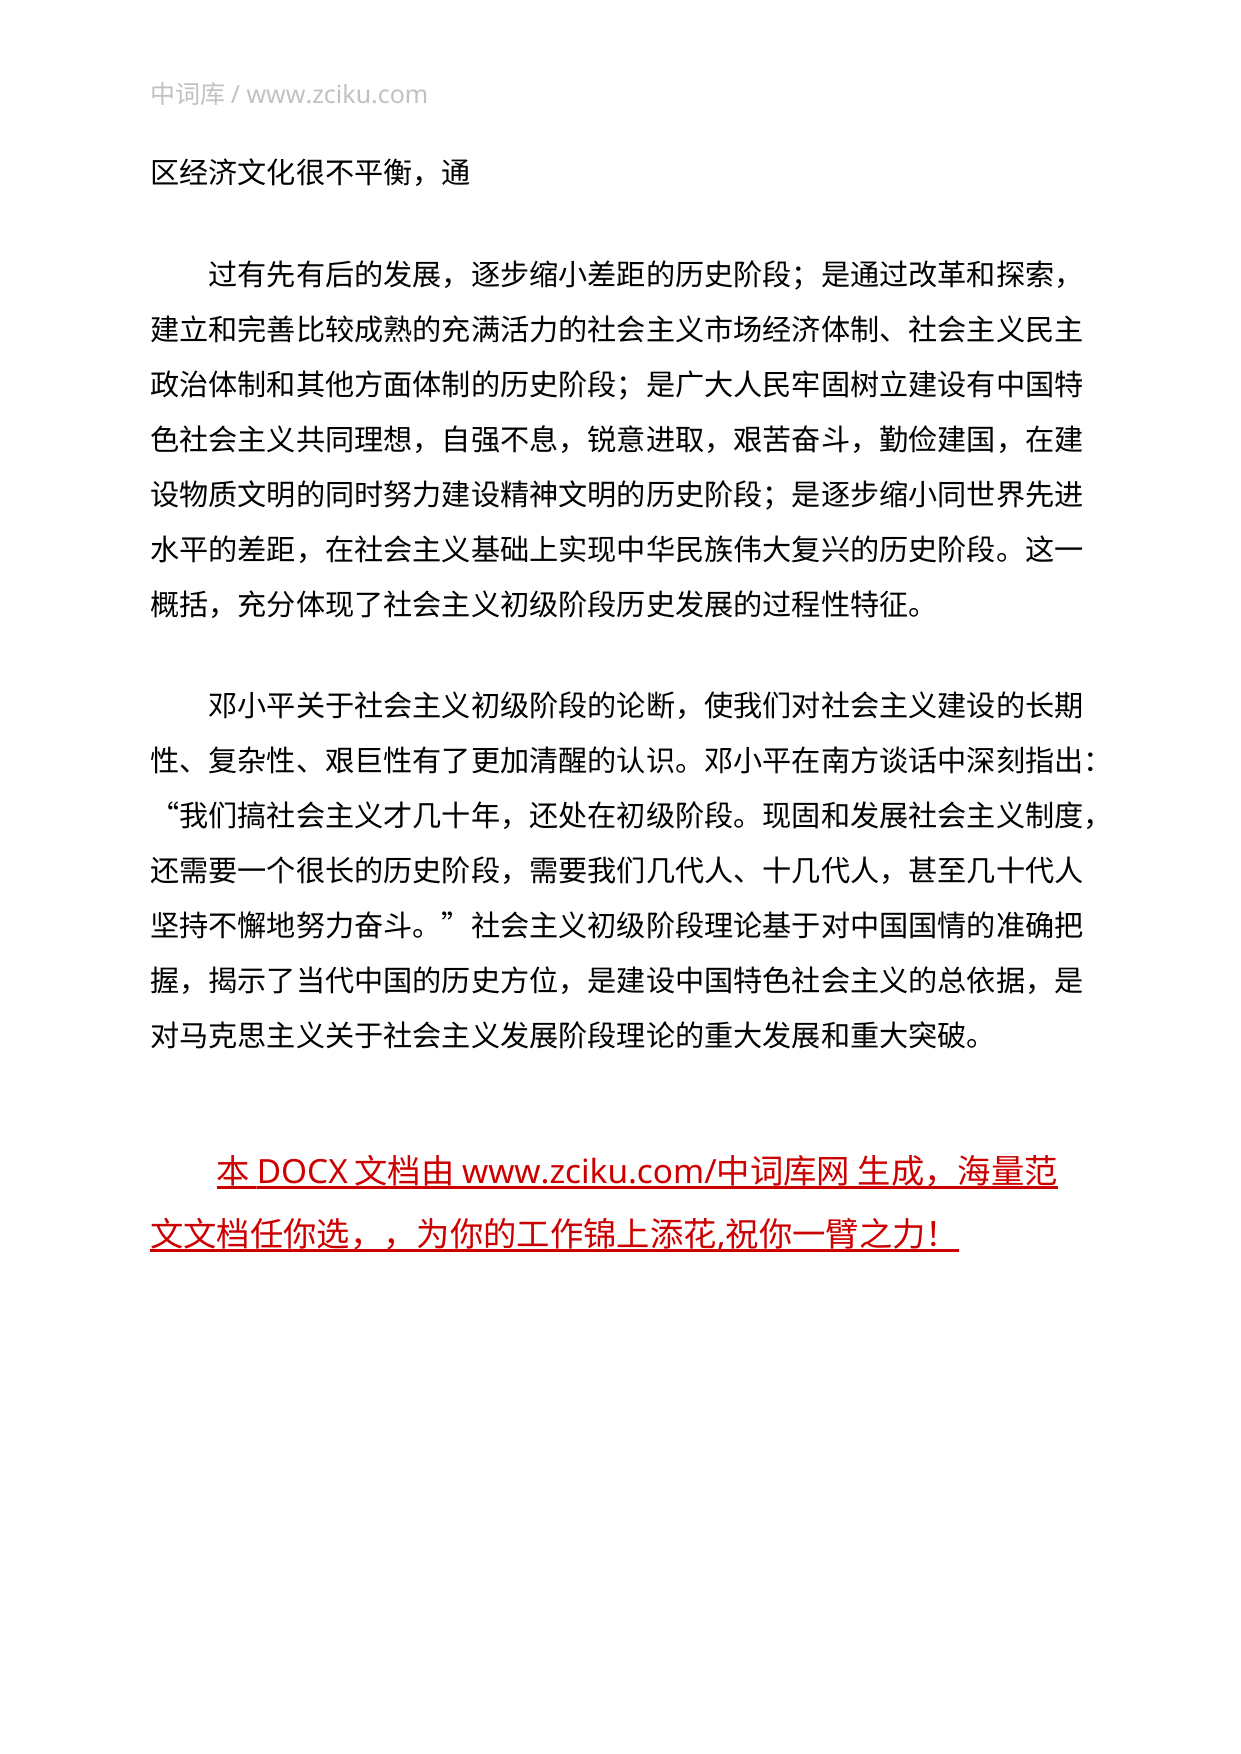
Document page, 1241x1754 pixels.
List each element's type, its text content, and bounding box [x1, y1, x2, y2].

text 过有先有后的发展，逐步缩小差距的历史阶段；是通过改革和探索，建立和完善比较成熟的充满活力的社会主义市场经济体制、社会主义民主政治体制和其他方面体制的历史阶段；是广大人民牢固树立建设有中国特色社会主义共同理想，自强不息，锐意进取，艰苦奋斗，勤俭建国，在建设物质文明的同时努力建设精神文明的历史阶段；是逐步缩小同世界先进水平的差距，在社会主义基础上实现中华民族伟大复兴的历史阶段。这一概括，充分体现了社会主义初级阶段历史发展的过程性特征。 [150, 252, 1090, 623]
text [150, 150, 1090, 192]
text 邓小平关于社会主义初级阶段的论断，使我们对社会主义建设的长期性、复杂性、艰巨性有了更加清醒的认识。邓小平在南方谈话中深刻指出：“我们搞社会主义才几十年，还处在初级阶段。现固和发展社会主义制度，还需要一个很长的历史阶段，需要我们几代人、十几代人，甚至几十代人坚持不懈地努力奋斗。”社会主义初级阶段理论基于对中国国情的准确把握，揭示了当代中国的历史方位，是建设中国特色社会主义的总依据，是对马克思主义关于社会主义发展阶段理论的重大发展和重大突破。 [150, 683, 1090, 1054]
text 本DOCX文档由 www.zciku.com/中词库网 生成，海量范文文档任你选，，为你的工作锦上添花,祝你一臂之力！ [150, 1145, 1090, 1257]
